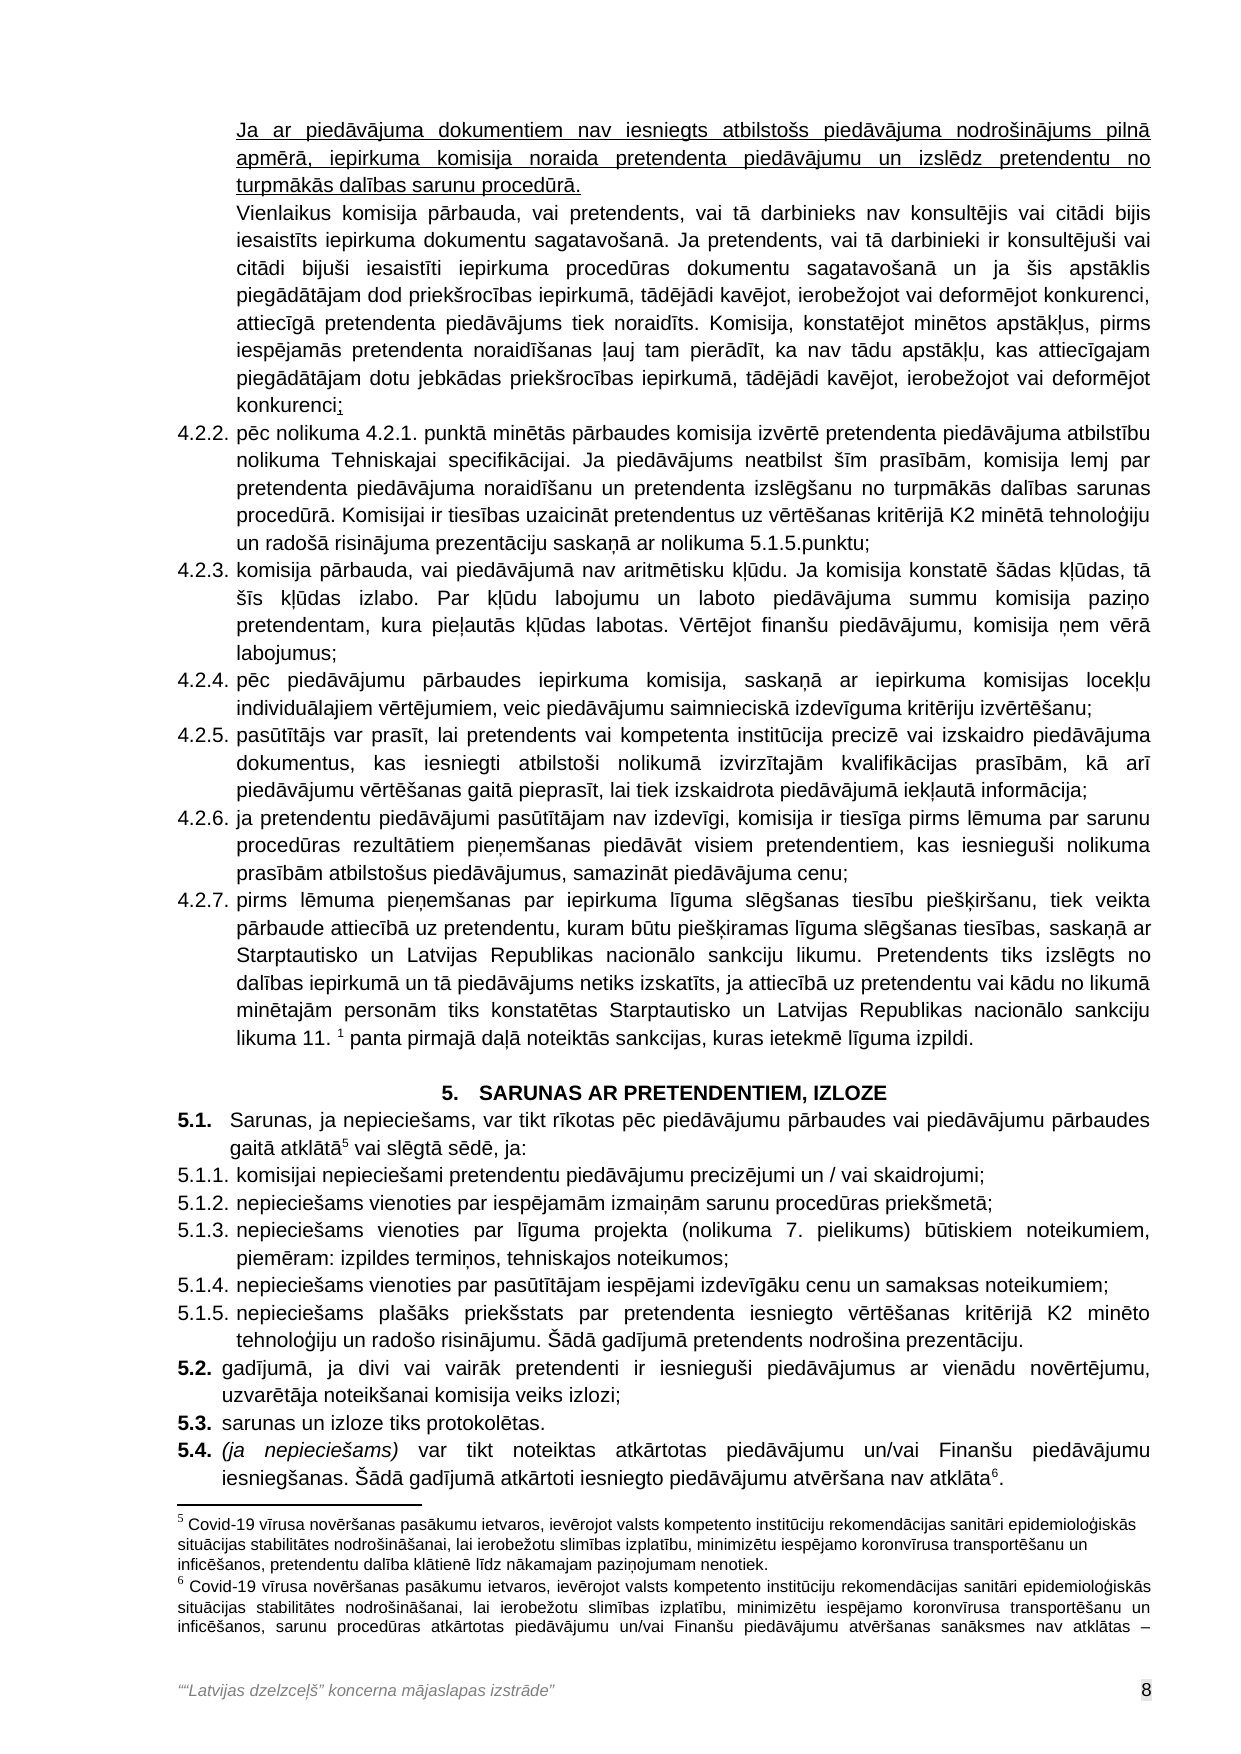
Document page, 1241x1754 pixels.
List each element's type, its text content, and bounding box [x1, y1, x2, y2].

list pēc piedāvājumu pārbaudes iepirkuma komisija, saskaņā ar iepirkuma komisijas locekļu individuālajiem vērtējumiem, veic piedāvājumu saimnieciskā izdevīguma kritēriju izvērtēšanu; [177, 668, 1152, 719]
list pēc nolikuma 4.2.1. punktā minētās pārbaudes komisija izvērtē pretendenta piedāvājuma atbilstību nolikuma Tehniskajai specifikācijai. Ja piedāvājums neatbilst šīm prasībām, komisija lemj par pretendenta piedāvājuma noraidīšanu un pretendenta izslēgšanu no turpmākās dalības sarunas procedūrā. Komisijai ir tiesības uzaicināt pretendentus uz vērtēšanas kritērijā K2 minētā tehnoloģiju un radošā risinājuma prezentāciju saskaņā ar nolikuma 5.1.5.punktu; [177, 421, 1152, 554]
list gadījumā, ja divi vai vairāk pretendenti ir iesnieguši piedāvājumus ar vienādu novērtējumu, uzvarētāja noteikšanai komisija veiks izlozi; [177, 1356, 1152, 1407]
list nepieciešams vienoties par iespējamām izmaiņām sarunu procedūras priekšmetā; [177, 1191, 1152, 1214]
list nepieciešams plašāks priekšstats par pretendenta iesniegto vērtēšanas kritērijā K2 minēto tehnoloģiju un radošo risinājumu. Šādā gadījumā pretendents nodrošina prezentāciju. [177, 1301, 1152, 1352]
list Sarunas, ja nepieciešams, var tikt rīkotas pēc piedāvājumu pārbaudes vai piedāvājumu pārbaudes gaitā atklātā vai slēgtā sēdē, ja: [177, 1108, 1152, 1159]
list ja pretendentu piedāvājumi pasūtītājam nav izdevīgi, komisija ir tiesīga pirms lēmuma par sarunu procedūras rezultātiem pieņemšanas piedāvāt visiem pretendentiem, kas iesnieguši nolikuma prasībām atbilstošus piedāvājumus, samazināt piedāvājuma cenu; [177, 806, 1152, 884]
list SARUNAS AR PRETENDENTIEM, IZLOZE [177, 1081, 1152, 1104]
list Ja ar piedāvājuma dokumentiem nav iesniegts atbilstošs piedāvājuma nodrošinājums pilnā apmērā, iepirkuma komisija noraida pretendenta piedāvājumu un izslēdz pretendentu no turpmākās dalības sarunu procedūrā. [236, 118, 1152, 197]
list sarunas un izloze tiks protokolētas. [177, 1411, 1152, 1434]
list komisija pārbauda, vai piedāvājumā nav aritmētisku kļūdu. Ja komisija konstatē šādas kļūdas, tā šīs kļūdas izlabo. Par kļūdu labojumu un laboto piedāvājuma summu komisija paziņo pretendentam, kura pieļautās kļūdas labotas. Vērtējot finanšu piedāvājumu, komisija ņem vērā labojumus; [177, 558, 1152, 664]
list pasūtītājs var prasīt, lai pretendents vai kompetenta institūcija precizē vai izskaidro piedāvājuma dokumentus, kas iesniegti atbilstoši nolikumā izvirzītajām kvalifikācijas prasībām, kā arī piedāvājumu vērtēšanas gaitā pieprasīt, lai tiek izskaidrota piedāvājumā iekļautā informācija; [177, 723, 1152, 802]
list komisijai nepieciešami pretendentu piedāvājumu precizējumi un / vai skaidrojumi; [177, 1163, 1152, 1187]
list nepieciešams vienoties par līguma projekta (nolikuma 7. pielikums) būtiskiem noteikumiem, piemēram: izpildes termiņos, tehniskajos noteikumos; [177, 1218, 1152, 1269]
list Vienlaikus komisija pārbauda, vai pretendents, vai tā darbinieks nav konsultējis vai citādi bijis iesaistīts iepirkuma dokumentu sagatavošanā. Ja pretendents, vai tā darbinieki ir konsultējuši vai citādi bijuši iesaistīti iepirkuma procedūras dokumentu sagatavošanā un ja šis apstāklis piegādātājam dod priekšrocības iepirkumā, tādējādi kavējot, ierobežojot vai deformējot konkurenci, attiecīgā pretendenta piedāvājums tiek noraidīts. Komisija, konstatējot minētos apstākļus, pirms iespējamās pretendenta noraidīšanas ļauj tam pierādīt, ka nav tādu apstākļu, kas attiecīgajam piegādātājam dotu jebkādas priekšrocības iepirkumā, tādējādi kavējot, ierobežojot vai deformējot konkurenci; [236, 201, 1152, 417]
list nepieciešams vienoties par pasūtītājam iespējami izdevīgāku cenu un samaksas noteikumiem; [177, 1273, 1152, 1297]
list pirms lēmuma pieņemšanas par iepirkuma līguma slēgšanas tiesību piešķiršanu, tiek veikta pārbaude attiecībā uz pretendentu, kuram būtu piešķiramas līguma slēgšanas tiesības, saskaņā ar Starptautisko un Latvijas Republikas nacionālo sankciju likumu. Pretendents tiks izslēgts no dalības iepirkumā un tā piedāvājums netiks izskatīts, ja attiecībā uz pretendentu vai kādu no likumā minētajām personām tiks konstatētas Starptautisko un Latvijas Republikas nacionālo sankciju likuma 11. 1 panta pirmajā daļā noteiktās sankcijas, kuras ietekmē līguma izpildi. [177, 888, 1152, 1049]
list (ja nepieciešams) var tikt noteiktas atkārtotas piedāvājumu un/vai Finanšu piedāvājumu iesniegšanas. Šādā gadījumā atkārtoti iesniegto piedāvājumu atvēršana nav atklāta. [177, 1438, 1152, 1489]
